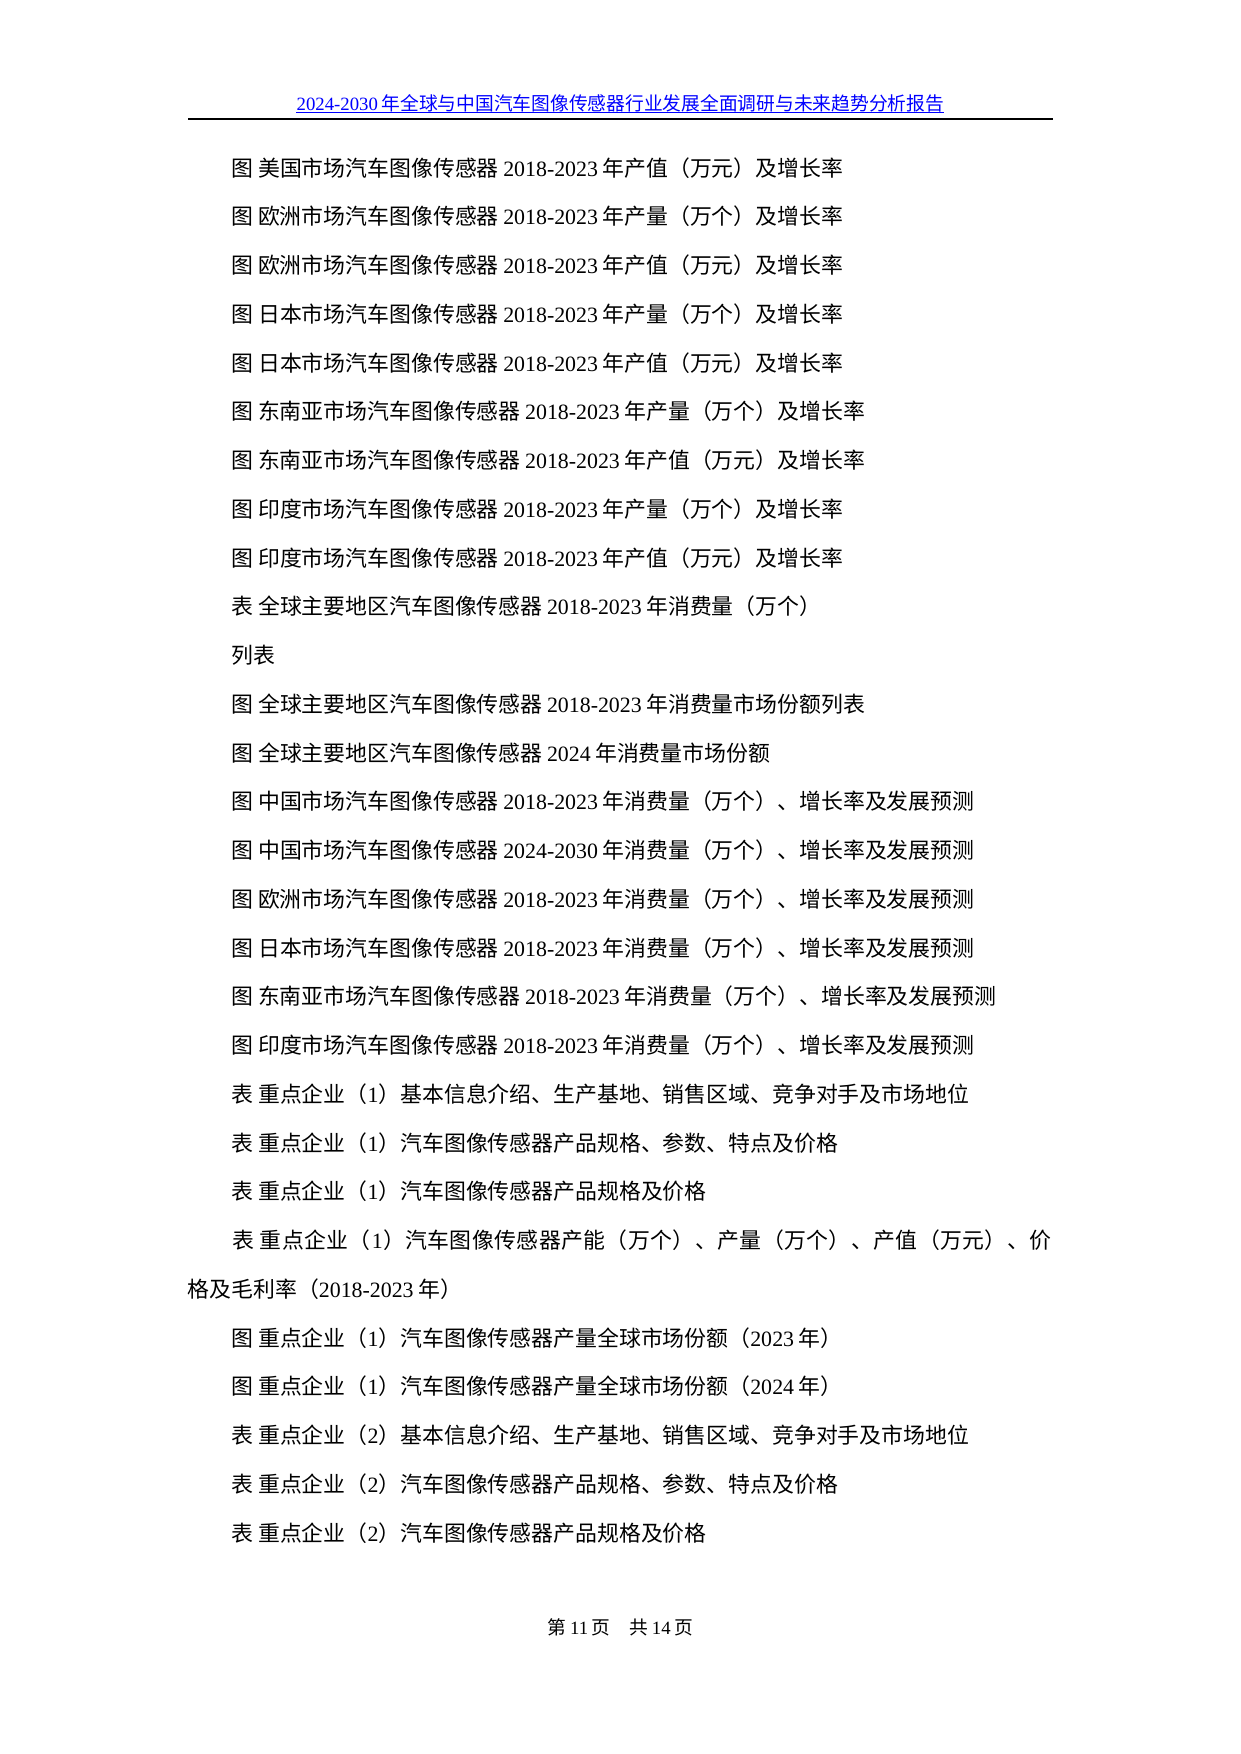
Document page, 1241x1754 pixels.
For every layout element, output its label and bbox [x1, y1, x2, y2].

text [187, 150, 1053, 1548]
